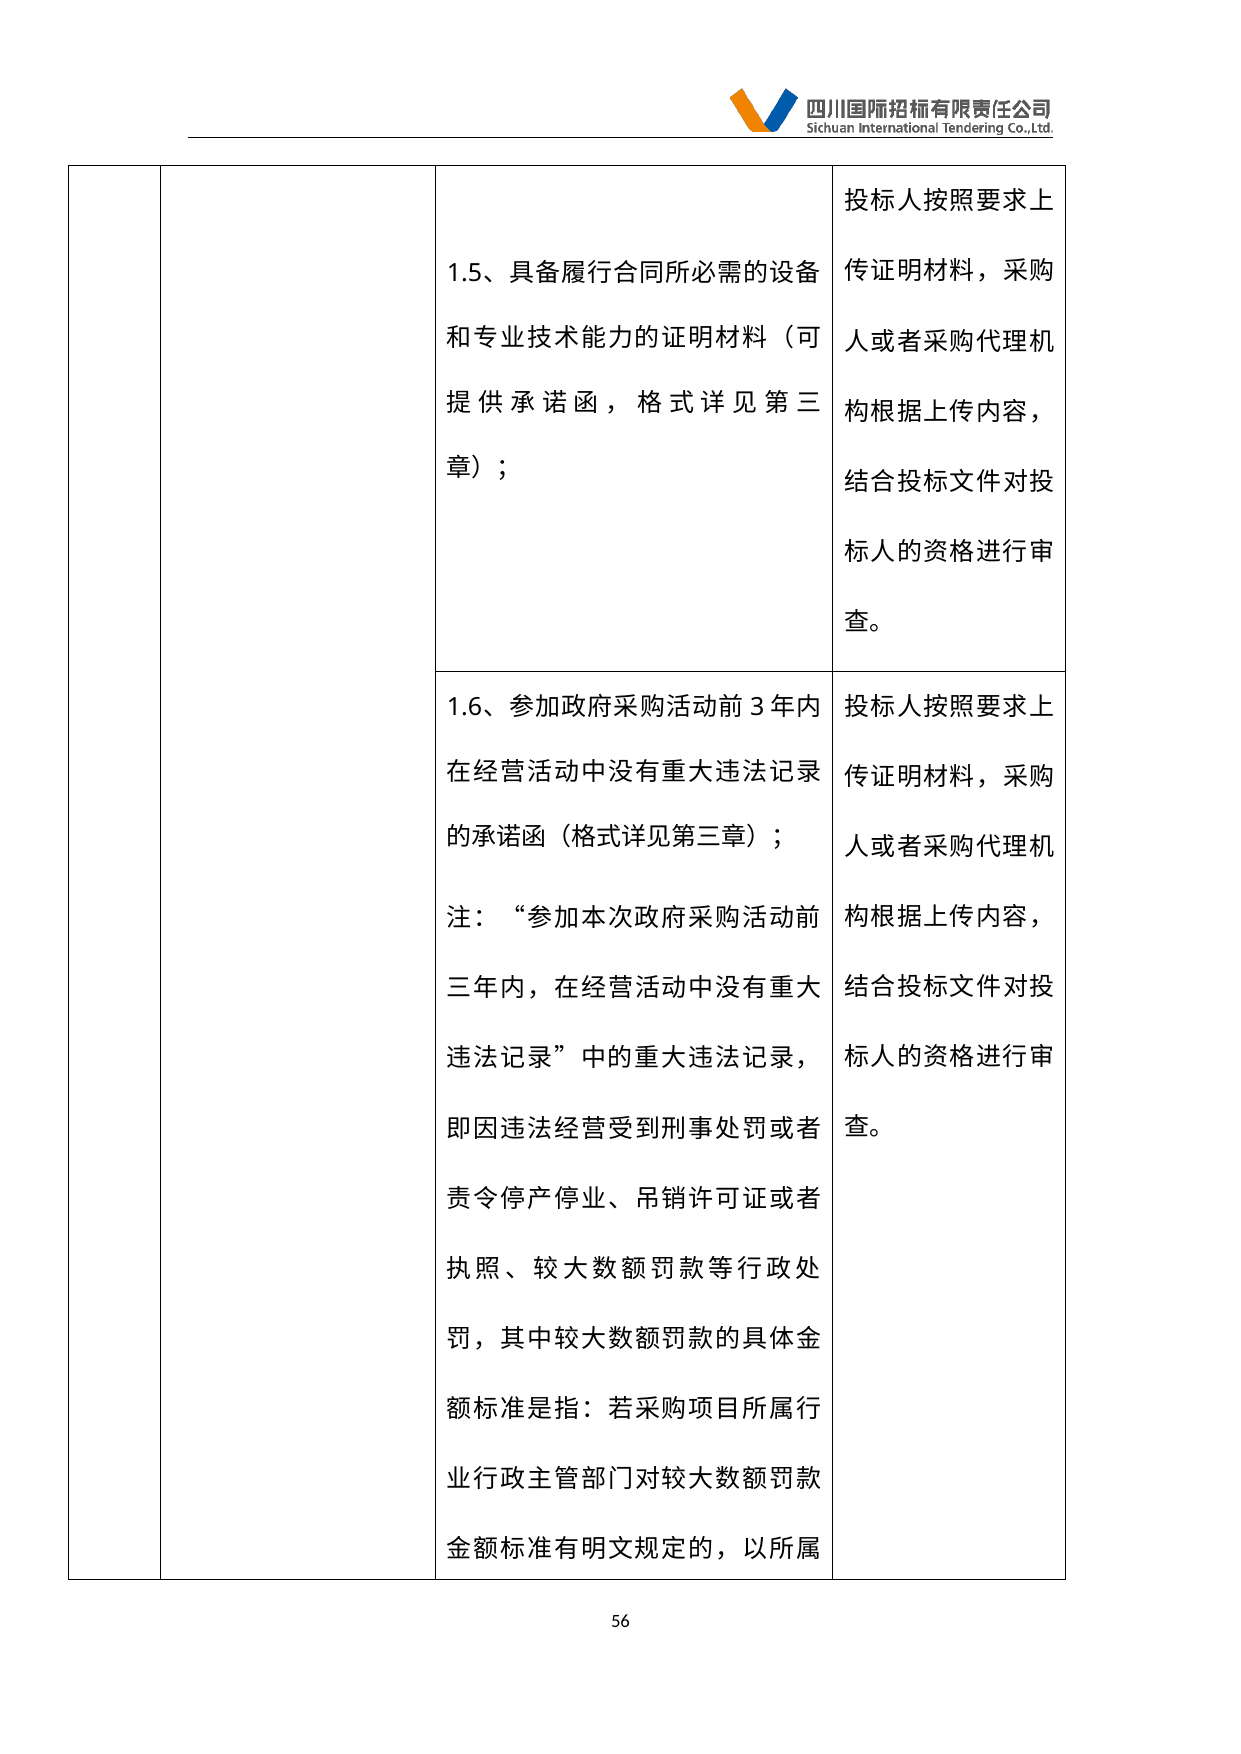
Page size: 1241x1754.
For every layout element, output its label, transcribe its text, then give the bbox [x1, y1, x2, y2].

picture [729, 88, 1053, 135]
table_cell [833, 672, 1065, 1579]
table_cell 1.5、具备履行合同所必需的设备和专业技术能力的证明材料（可提供承诺函，格式详见第三章）； [436, 166, 832, 671]
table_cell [833, 166, 1065, 671]
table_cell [436, 672, 832, 1579]
